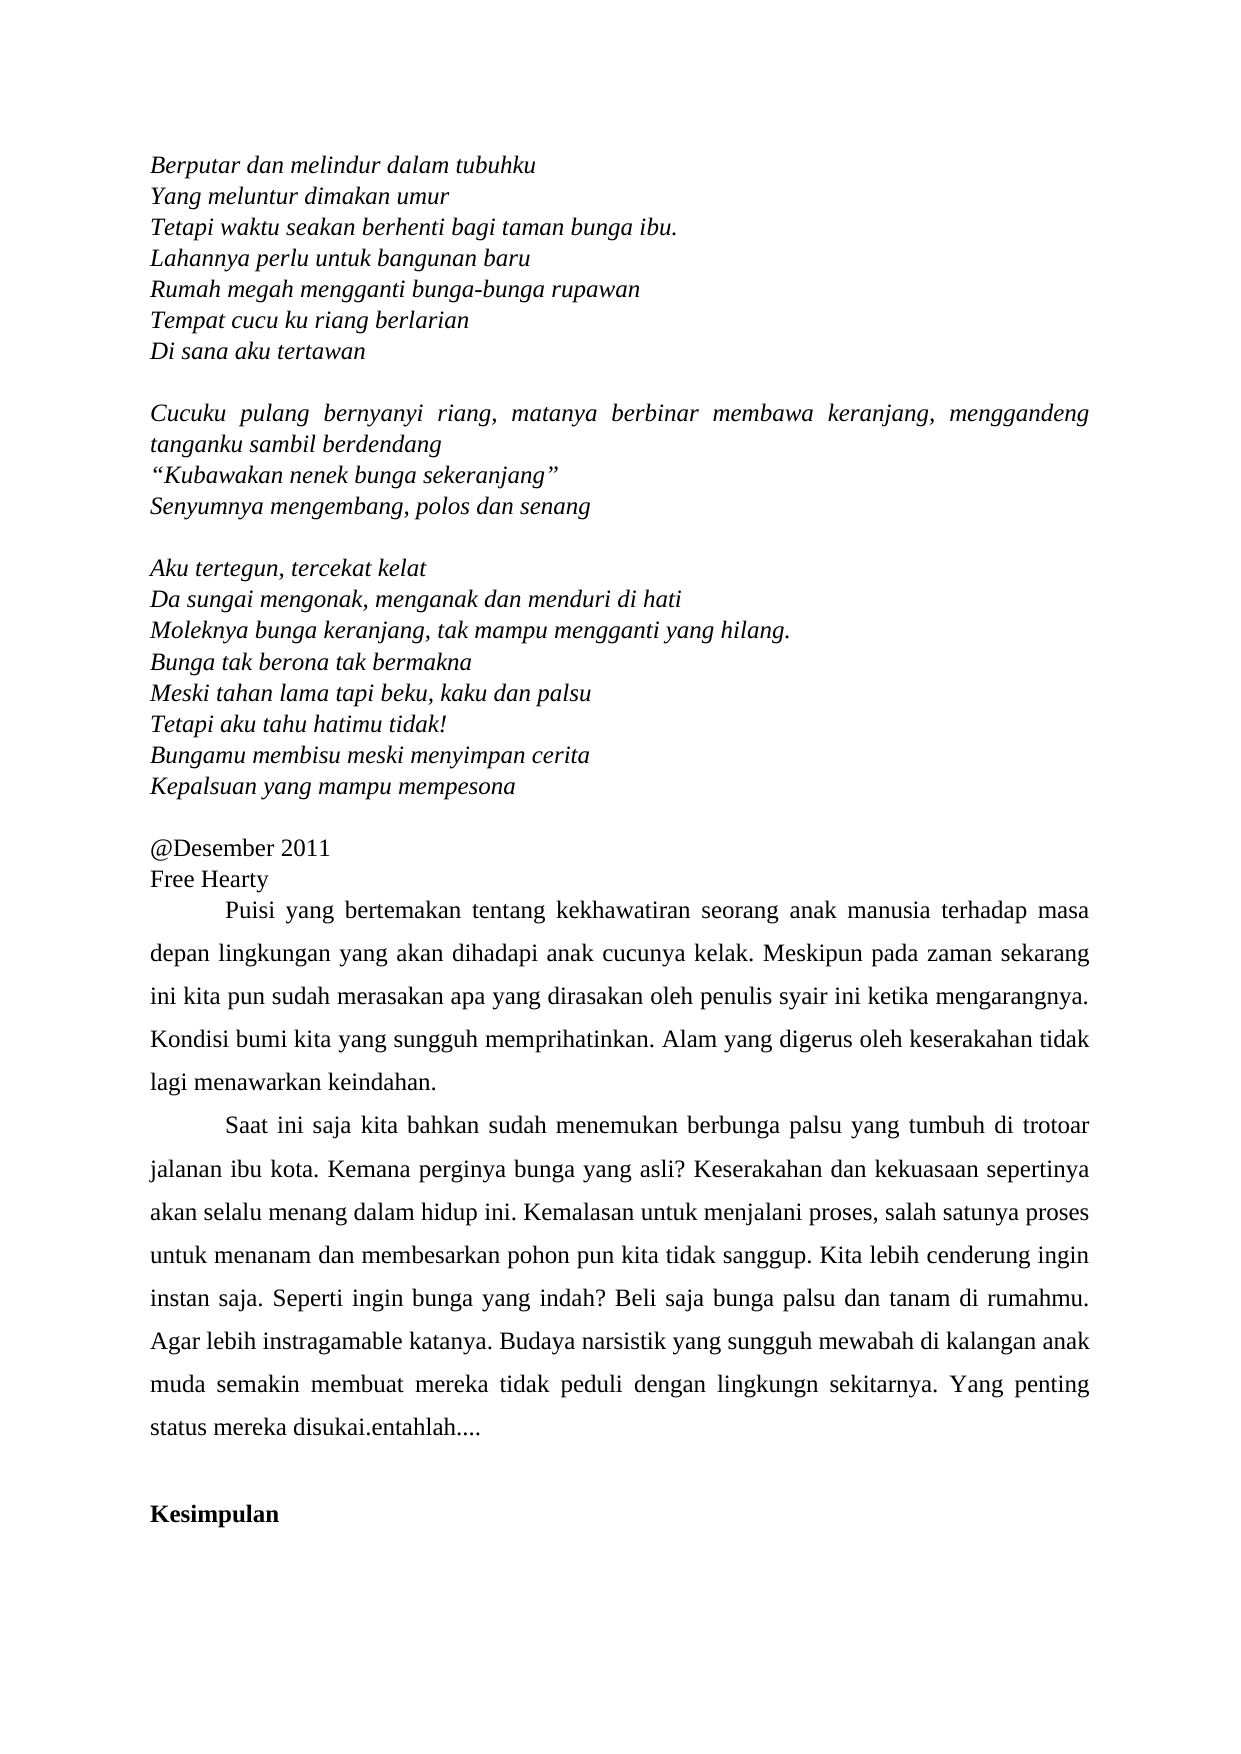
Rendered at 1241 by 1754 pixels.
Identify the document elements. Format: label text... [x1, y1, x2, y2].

text Bungamu membisu meski menyimpan cerita [150, 740, 1090, 768]
text Cucuku pulang bernyanyi riang, matanya berbinar membawa keranjang, menggandeng tanganku sambil berdendang [150, 398, 1090, 458]
text Puisi yang bertemakan tentang kekhawatiran seorang anak manusia terhadap masa depan lingkungan yang akan dihadapi anak cucunya kelak. Meskipun pada zaman sekarang ini kita pun sudah merasakan apa yang dirasakan oleh penulis syair ini ketika mengarangnya. Kondisi bumi kita yang sungguh memprihatinkan. Alam yang digerus oleh keserakahan tidak lagi menawarkan keindahan. [150, 895, 1090, 1096]
text Rumah megah mengganti bunga-bunga rupawan [150, 274, 1090, 303]
text Da sungai mengonak, menganak dan menduri di hati [150, 584, 1090, 613]
text Tetapi aku tahu hatimu tidak! [150, 709, 1090, 737]
text Meski tahan lama tapi beku, kaku dan palsu [150, 678, 1090, 706]
text Senyumnya mengembang, polos dan senang [150, 491, 1090, 520]
text Moleknya bunga keranjang, tak mampu mengganti yang hilang. [150, 616, 1090, 644]
text Lahannya perlu untuk bangunan baru [150, 243, 1090, 272]
text Saat ini saja kita bahkan sudah menemukan berbunga palsu yang tumbuh di trotoar jalanan ibu kota. Kemana perginya bunga yang asli? Keserakahan dan kekuasaan sepertinya akan selalu menang dalam hidup ini. Kemalasan untuk menjalani proses, salah satunya proses untuk menanam dan membesarkan pohon pun kita tidak sanggup. Kita lebih cenderung ingin instan saja. Seperti ingin bunga yang indah? Beli saja bunga palsu dan tanam di rumahmu. Agar lebih instragamable katanya. Budaya narsistik yang sungguh mewabah di kalangan anak muda semakin membuat mereka tidak peduli dengan lingkungn sekitarnya. Yang penting status mereka disukai.entahlah.... [150, 1111, 1090, 1441]
text Free Hearty [150, 864, 1090, 893]
text Kepalsuan yang mampu mempesona [150, 771, 1090, 799]
text Tempat cucu ku riang berlarian [150, 305, 1090, 334]
text Tetapi waktu seakan berhenti bagi taman bunga ibu. [150, 212, 1090, 241]
text @Desember 2011 [150, 833, 1090, 862]
text Kesimpulan [150, 1499, 1090, 1527]
text Di sana aku tertawan [150, 336, 1090, 365]
text “Kubawakan nenek bunga sekeranjang” [150, 460, 1090, 489]
text Berputar dan melindur dalam tubuhku [150, 150, 1090, 179]
text Aku tertegun, tercekat kelat [150, 553, 1090, 582]
text Yang meluntur dimakan umur [150, 181, 1090, 210]
text Bunga tak berona tak bermakna [150, 647, 1090, 675]
